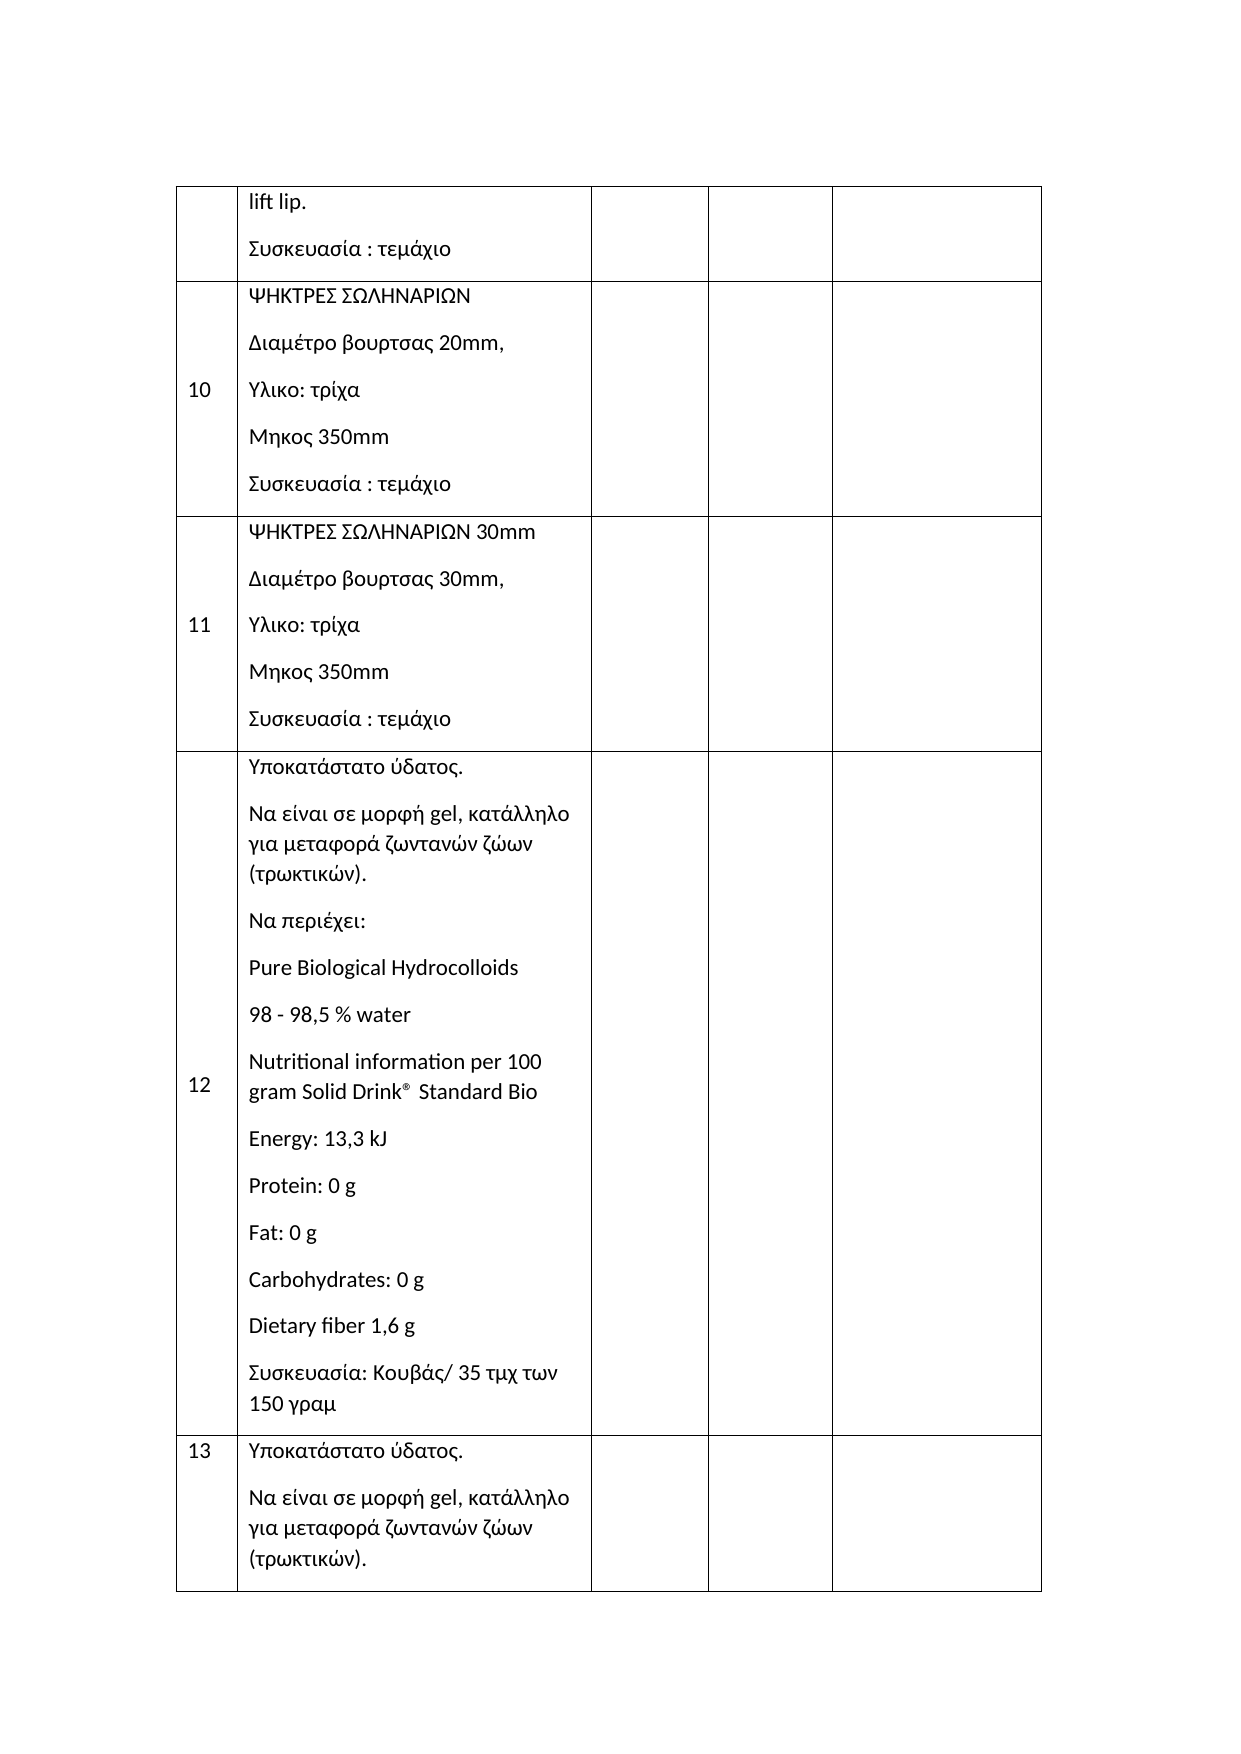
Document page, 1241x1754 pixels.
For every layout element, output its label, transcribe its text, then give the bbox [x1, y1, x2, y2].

table_cell [833, 282, 1041, 516]
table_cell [238, 187, 591, 281]
table_cell Υποκατάστατο ύδατος. Να είναι σε μορφή gel, κατάλληλο για μεταφορά ζωντανών ζώων (τρωκτικών). Να περιέχει: Pure Biological Hydrocolloids 98 - 98,5 % water Nutritional information per 100 gram Solid Drink® Standard Bio Energy: 13,3 kJ Protein: 0 g Fat: 0 g Carbohydrates: 0 g Dietary fiber 1,6 g Συσκευασία: Κουβάς/ 35 τμχ των 150 γραμ [238, 752, 591, 1435]
table_cell 11 [177, 517, 237, 751]
table_cell [592, 517, 708, 751]
table_cell [709, 517, 832, 751]
table_cell 9 [177, 187, 237, 281]
table_cell [833, 752, 1041, 1435]
table_cell ΨΗΚΤΡΕΣ ΣΩΛΗΝΑΡΙΩΝ 30mm Διαμέτρο βουρτσας 30mm, Υλικο: τρίχα Μηκος 350mm Συσκευασία : τεμάχιο [238, 517, 591, 751]
table_cell ΨΗΚΤΡΕΣ ΣΩΛΗΝΑΡΙΩΝ Διαμέτρο βουρτσας 20mm, Υλικο: τρίχα Μηκος 350mm Συσκευασία : τεμάχιο [238, 282, 591, 516]
table_cell [592, 1436, 708, 1591]
table_cell [833, 187, 1041, 281]
table_cell [592, 282, 708, 516]
table_cell [592, 752, 708, 1435]
table_cell [833, 517, 1041, 751]
table_cell [709, 187, 832, 281]
table_cell [833, 1436, 1041, 1591]
table_cell 10 [177, 282, 237, 516]
table_cell 12 [177, 752, 237, 1435]
table_cell [709, 752, 832, 1435]
table_cell [709, 282, 832, 516]
table_cell [709, 1436, 832, 1591]
table_cell 13 [177, 1436, 237, 1591]
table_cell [238, 1436, 591, 1591]
table_cell [592, 187, 708, 281]
